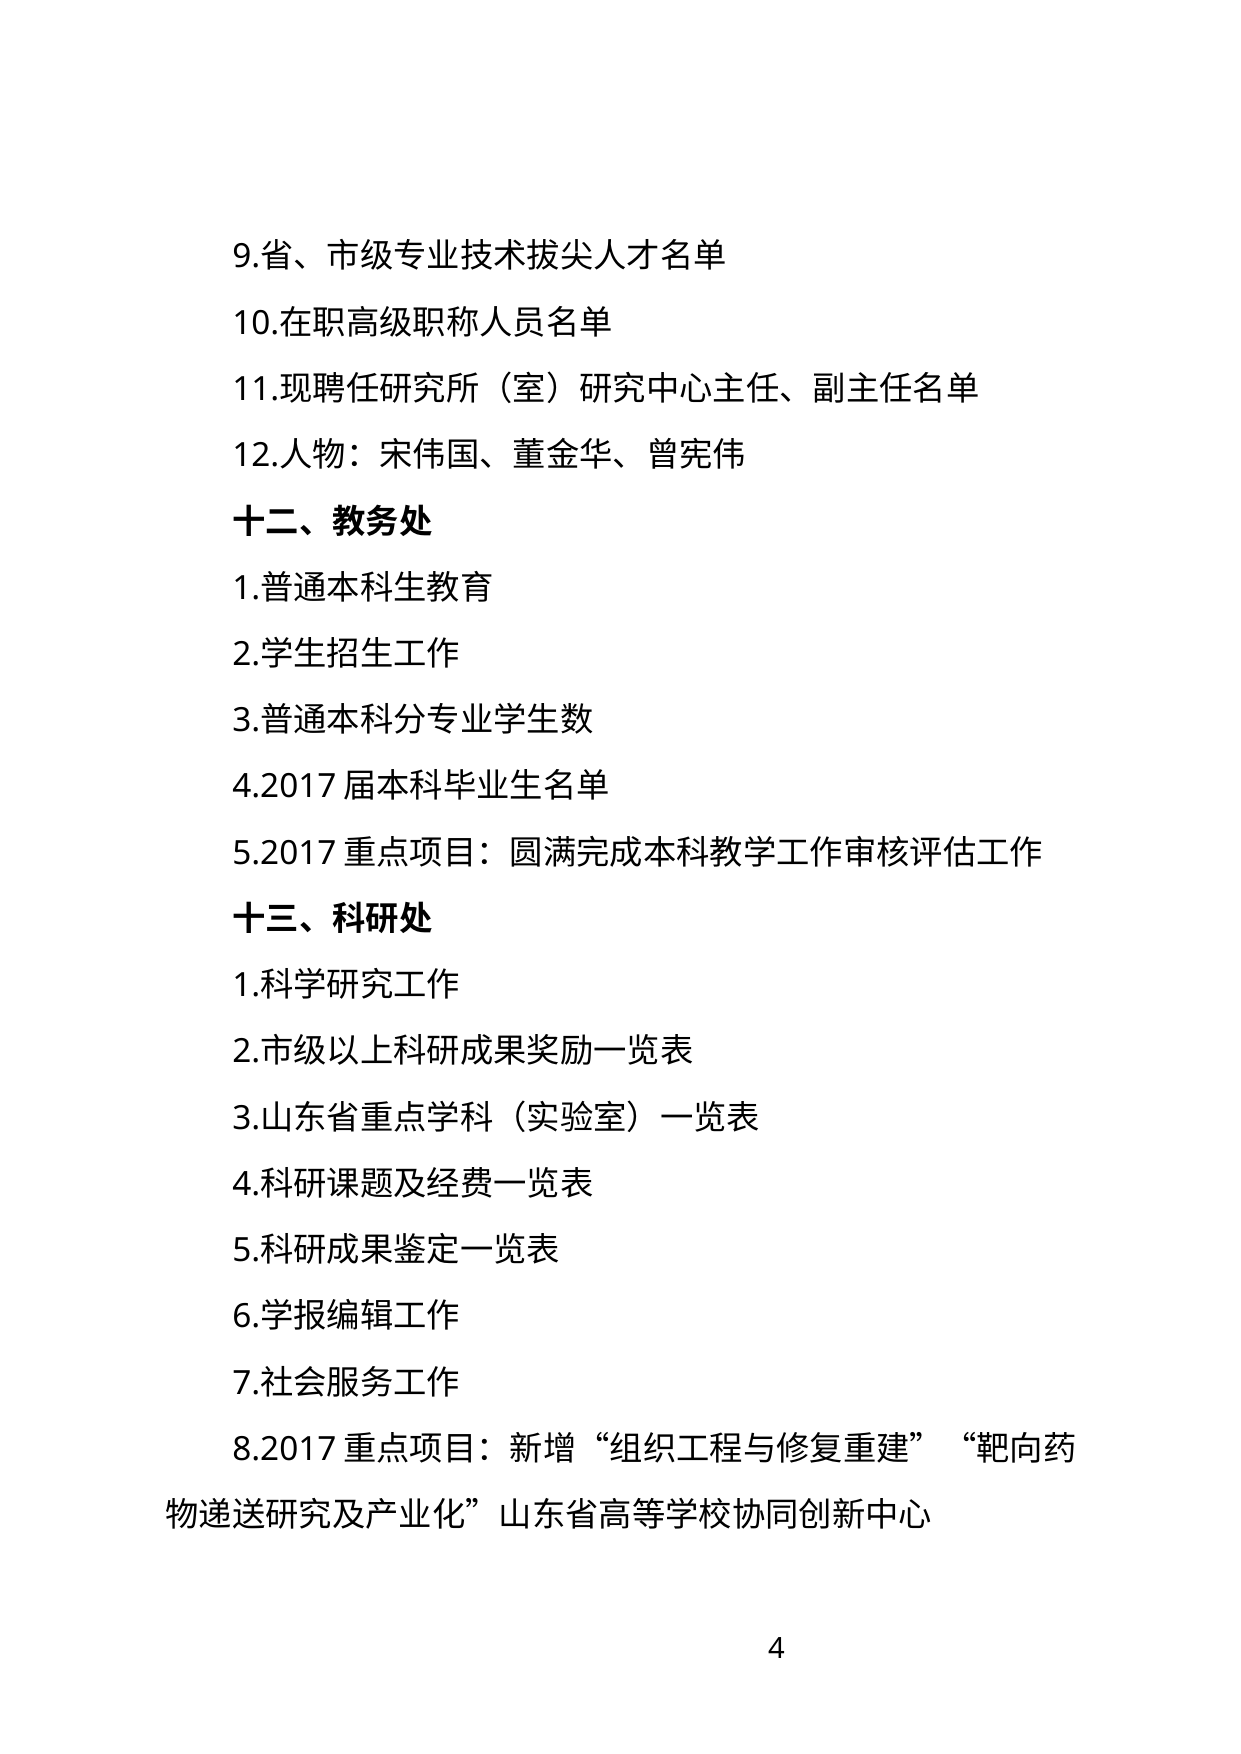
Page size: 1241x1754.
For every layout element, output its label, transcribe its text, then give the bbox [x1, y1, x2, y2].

text 11.现聘任研究所（室）研究中心主任、副主任名单 [165, 353, 1087, 419]
text 7.社会服务工作 [165, 1347, 1087, 1413]
text 十三、科研处 [165, 883, 1087, 949]
text 5.科研成果鉴定一览表 [165, 1214, 1087, 1280]
text 十二、教务处 [165, 485, 1087, 552]
text 1.普通本科生教育 [165, 552, 1087, 618]
text 4.2017届本科毕业生名单 [165, 750, 1087, 817]
text 8.2017重点项目：新增“组织工程与修复重建”“靶向药物递送研究及产业化”山东省高等学校协同创新中心 [165, 1413, 1087, 1545]
text 9.省、市级专业技术拔尖人才名单 [165, 220, 1087, 287]
text 6.学报编辑工作 [165, 1280, 1087, 1347]
text 2.学生招生工作 [165, 618, 1087, 684]
text 10.在职高级职称人员名单 [165, 287, 1087, 353]
text 4.科研课题及经费一览表 [165, 1148, 1087, 1214]
text 12.人物：宋伟国、董金华、曾宪伟 [165, 419, 1087, 485]
text 3.山东省重点学科（实验室）一览表 [165, 1082, 1087, 1148]
text 3.普通本科分专业学生数 [165, 684, 1087, 750]
text 2.市级以上科研成果奖励一览表 [165, 1015, 1087, 1082]
text 1.科学研究工作 [165, 949, 1087, 1015]
text 5.2017重点项目：圆满完成本科教学工作审核评估工作 [165, 817, 1087, 883]
